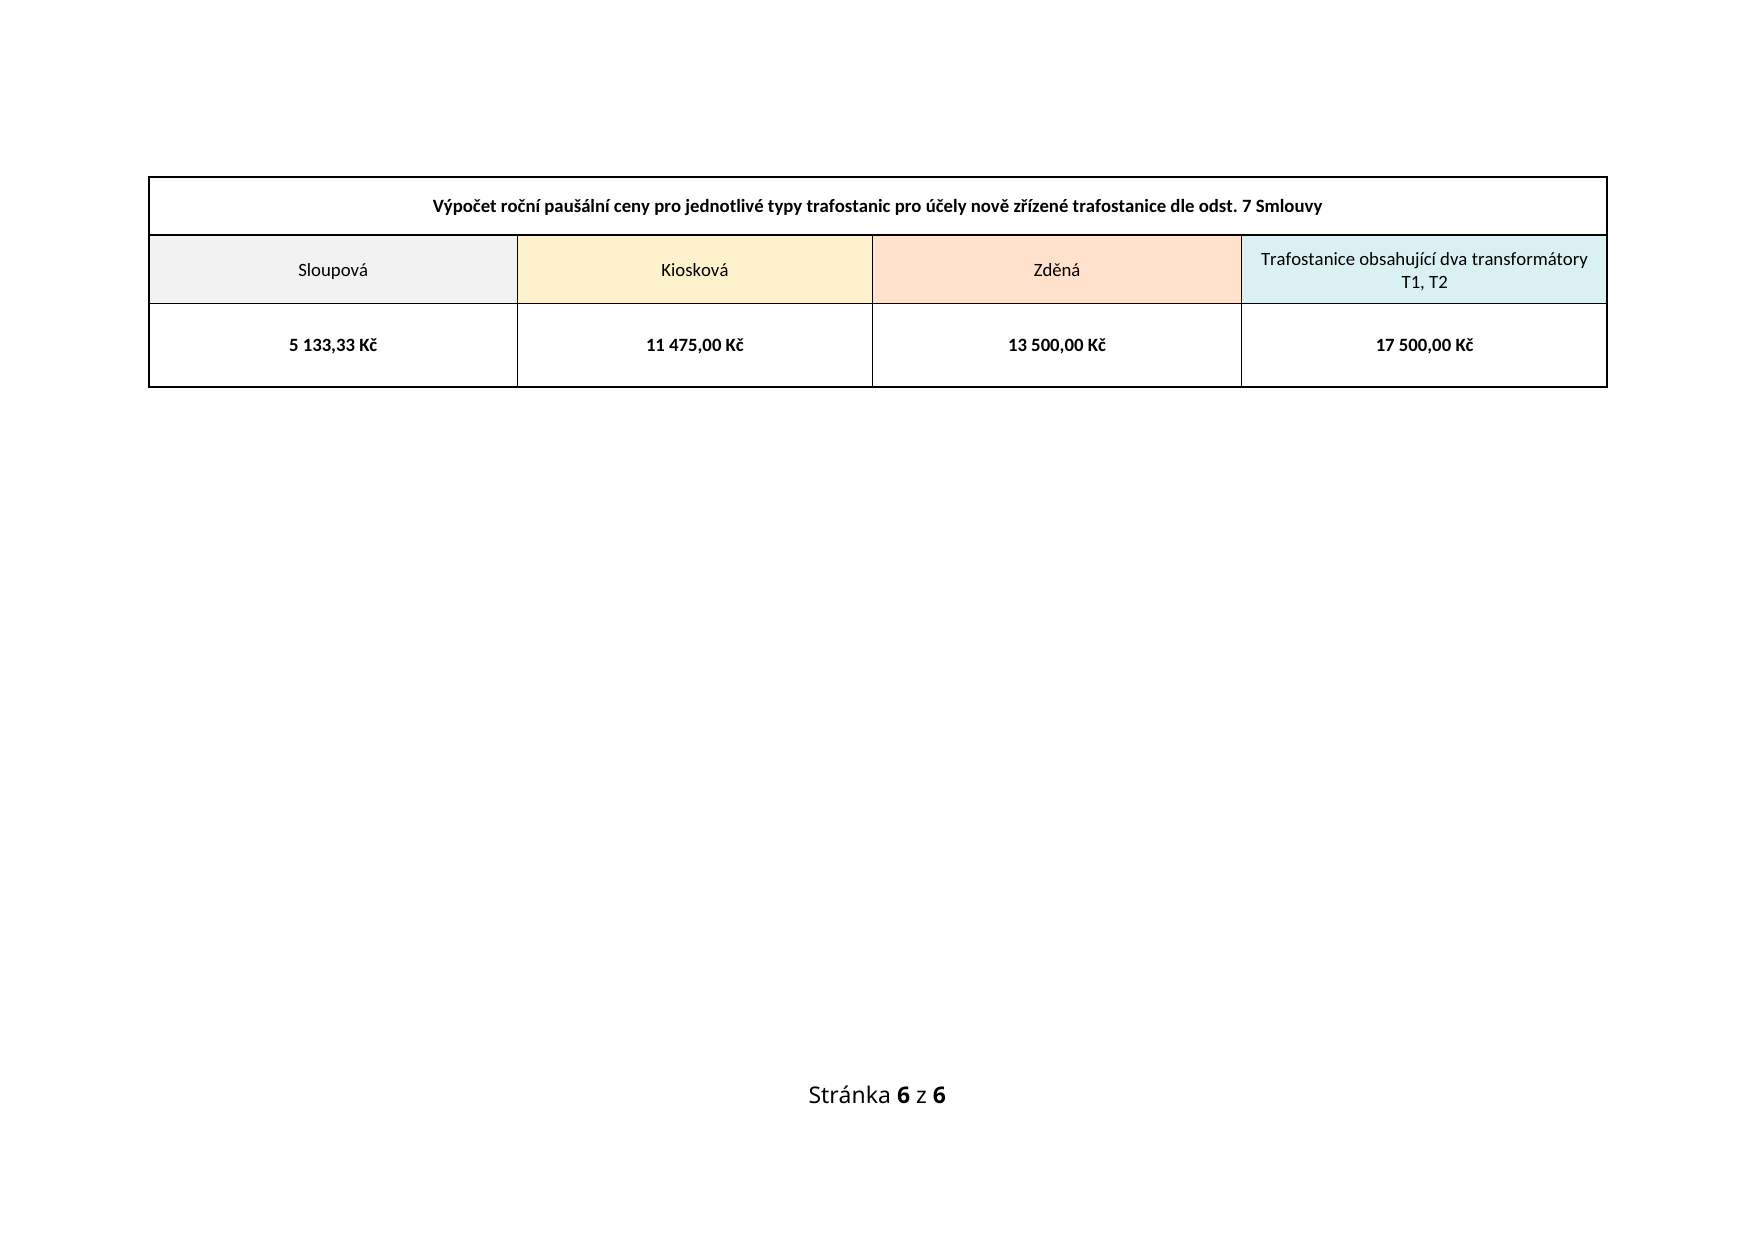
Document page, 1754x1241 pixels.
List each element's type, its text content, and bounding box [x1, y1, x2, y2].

table_cell Trafostanice obsahující dva transformátory T1, T2 [1242, 236, 1606, 303]
table_cell 11 475,00 Kč [518, 304, 872, 386]
table_header Výpočet roční paušální ceny pro jednotlivé typy trafostanic pro účely nově zřízené trafostanice dle odst. 7 Smlouvy [150, 178, 1606, 234]
table_cell Zděná [873, 236, 1241, 303]
table_cell 5 133,33 Kč [150, 304, 517, 386]
table_cell 17 500,00 Kč [1242, 304, 1606, 386]
table_cell 13 500,00 Kč [873, 304, 1241, 386]
table_cell Sloupová [150, 236, 517, 303]
table_cell Kiosková [518, 236, 872, 303]
